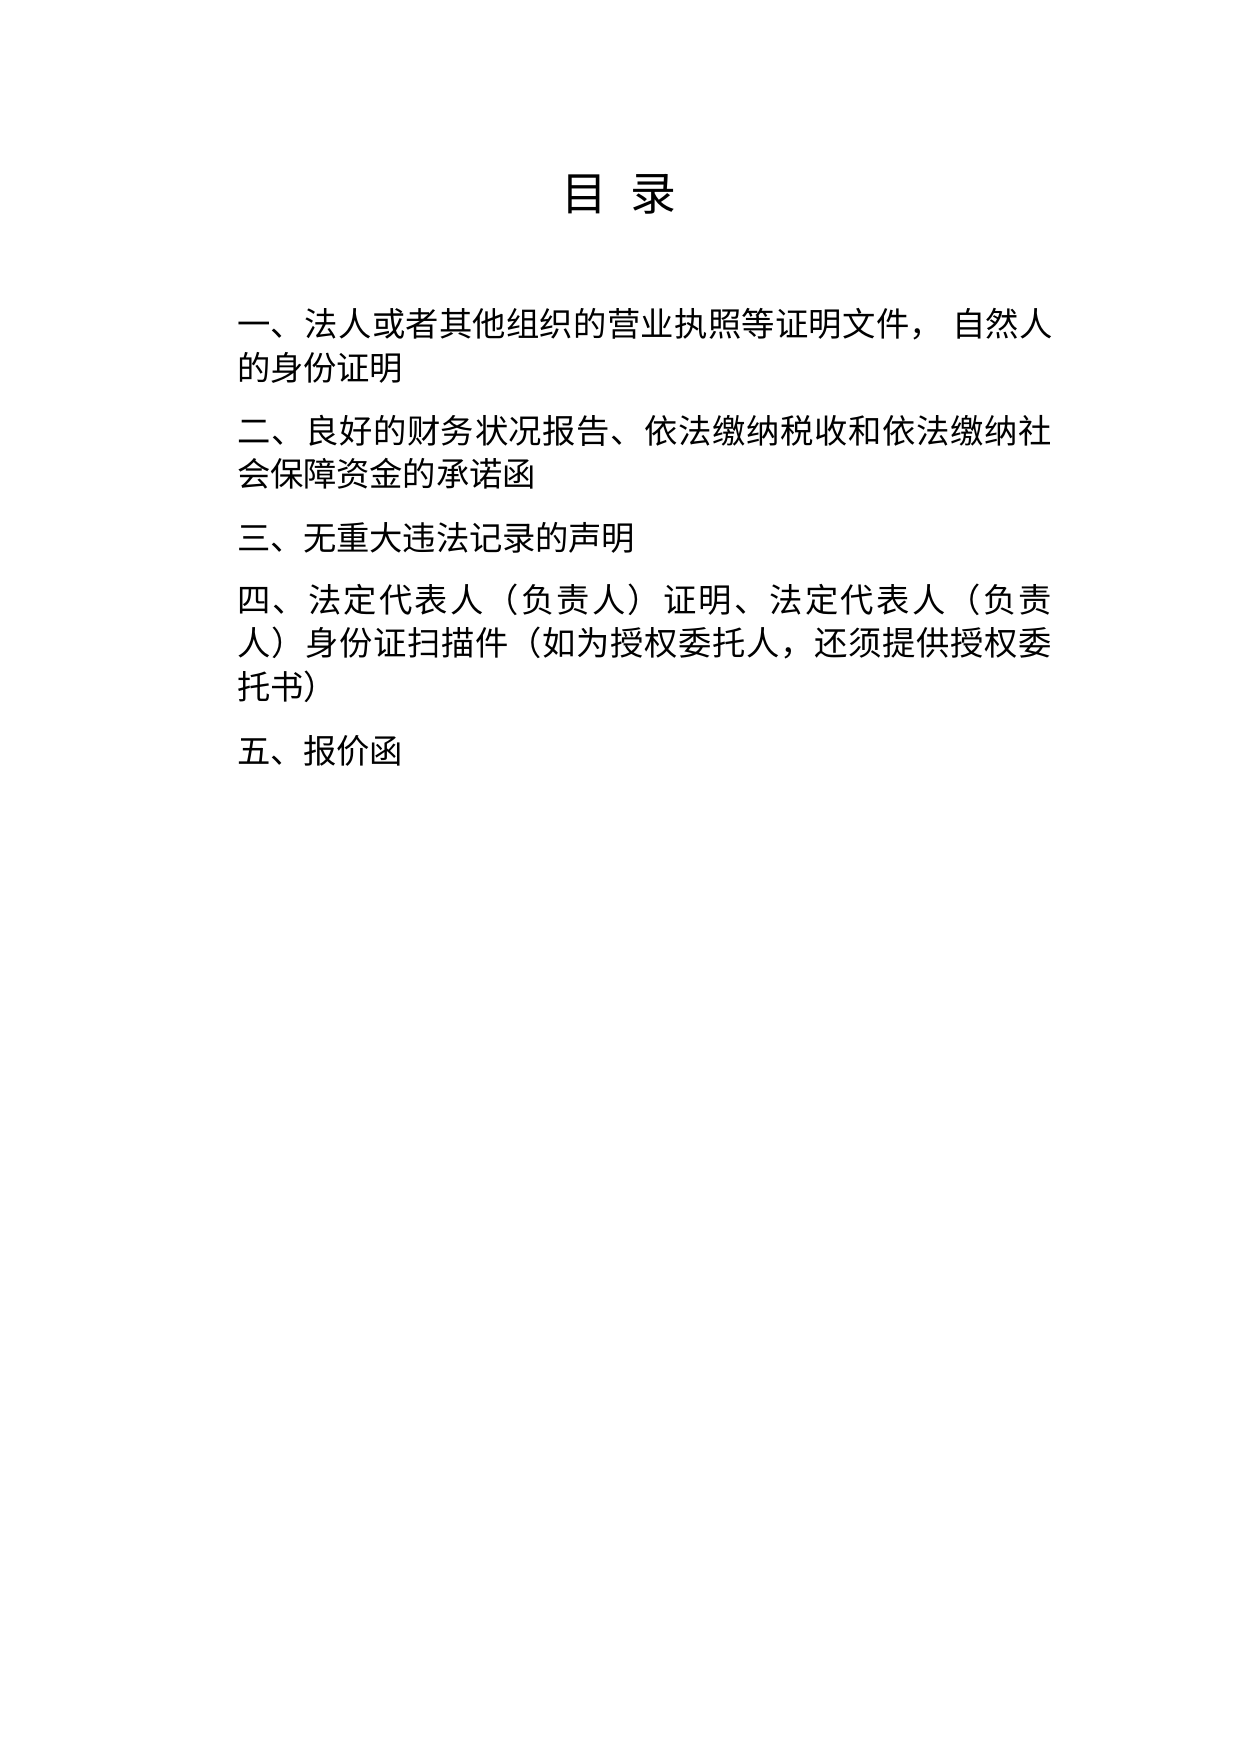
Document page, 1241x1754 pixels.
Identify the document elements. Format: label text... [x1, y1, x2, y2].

text 四、法定代表人（负责人）证明、法定代表人（负责人）身份证扫描件（如为授权委托人，还须提供授权委托书） [237, 577, 1053, 709]
text 三、无重大违法记录的声明 [237, 515, 1053, 559]
text 二、良好的财务状况报告、依法缴纳税收和依法缴纳社会保障资金的承诺函 [237, 408, 1053, 496]
text 一、法人或者其他组织的营业执照等证明文件， 自然人的身份证明 [237, 302, 1053, 389]
text 五、报价函 [237, 728, 1053, 772]
text 目 录 [187, 160, 1053, 223]
